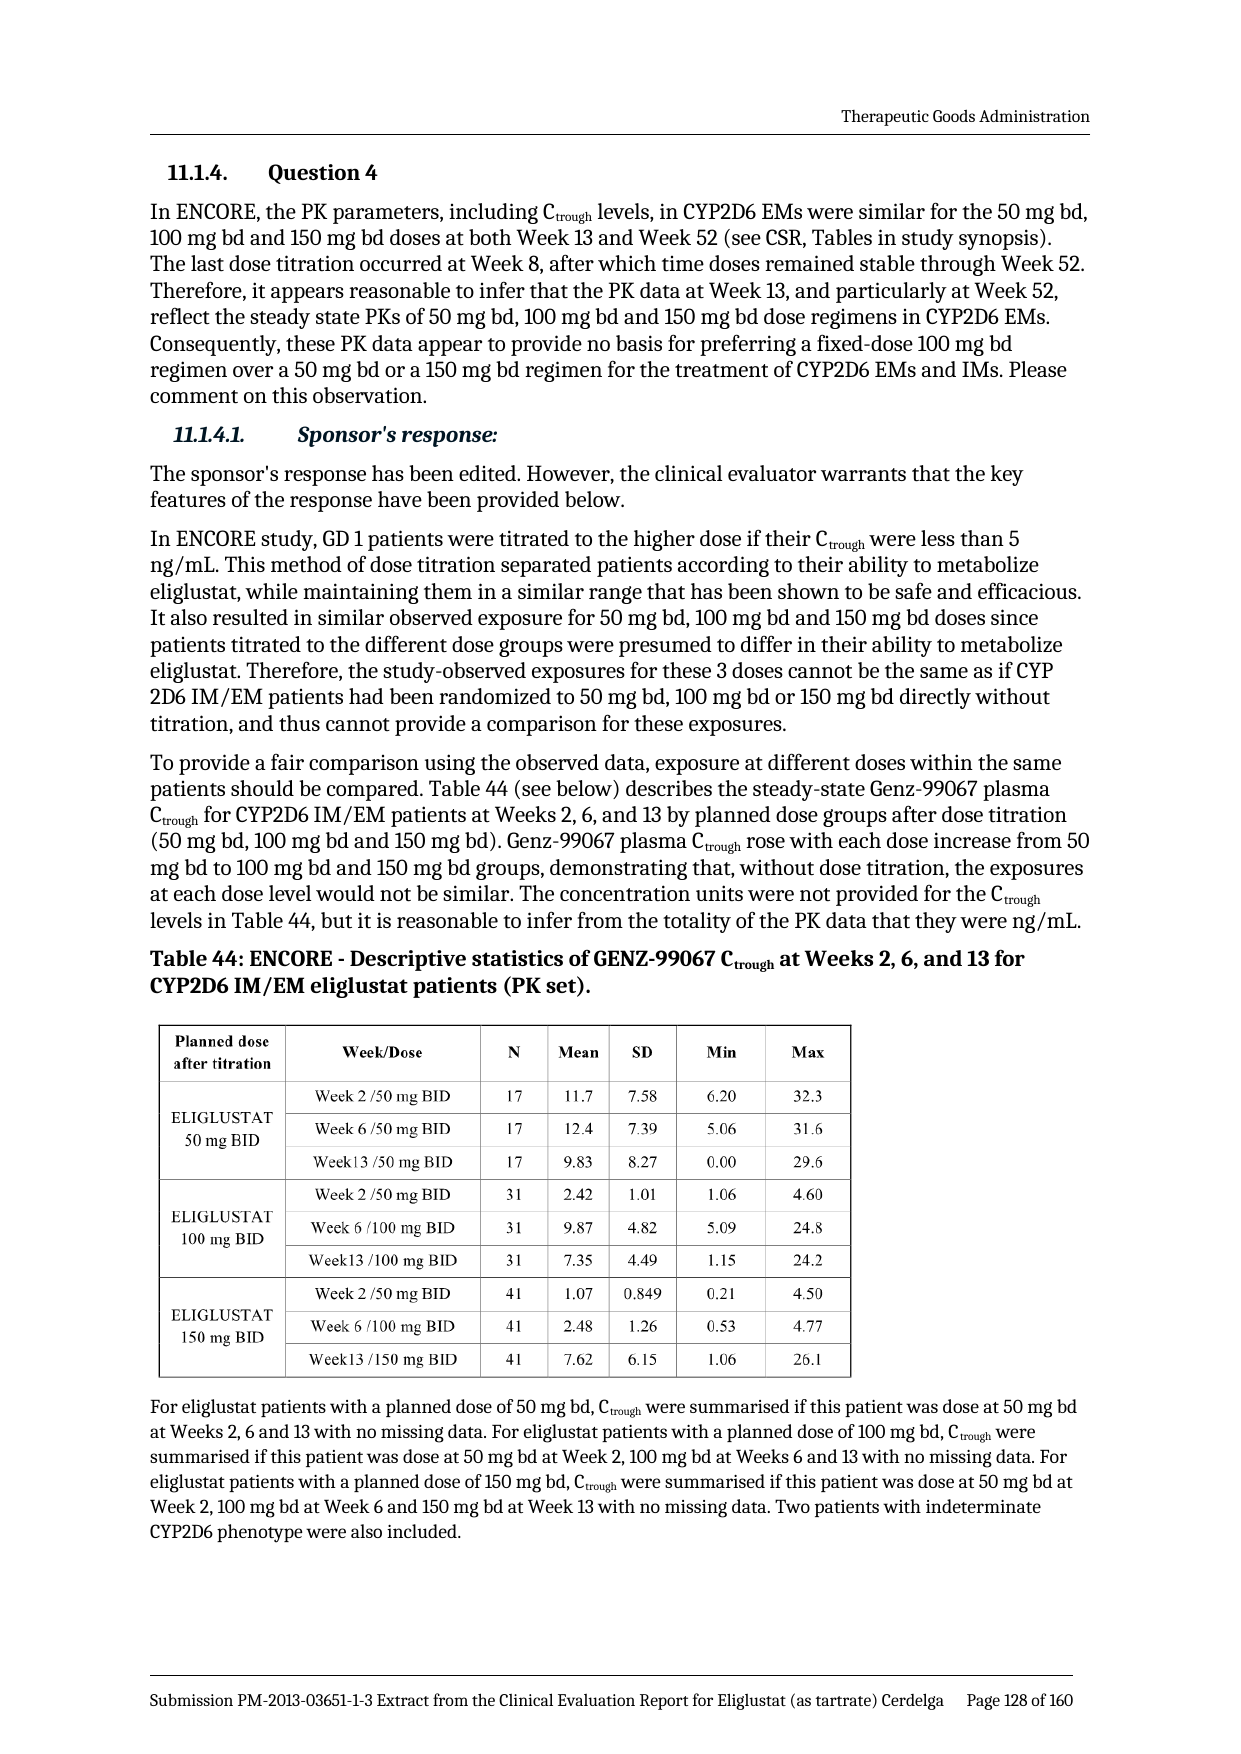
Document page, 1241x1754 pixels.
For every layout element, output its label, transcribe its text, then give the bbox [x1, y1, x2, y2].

picture [150, 1017, 855, 1381]
text The sponsor's response has been edited. However, the clinical evaluator warrants that the key features of the response have been provided below. [150, 461, 1090, 513]
text For eliglustat patients with a planned dose of 50 mg bd, Ctrough were summarised if this patient was dose at 50 mg bd at Weeks 2, 6 and 13 with no missing data. For eliglustat patients with a planned dose of 100 mg bd, Ctrough were summarised if this patient was dose at 50 mg bd at Week 2, 100 mg bd at Weeks 6 and 13 with no missing data. For eliglustat patients with a planned dose of 150 mg bd, Ctrough were summarised if this patient was dose at 50 mg bd at Week 2, 100 mg bd at Week 6 and 150 mg bd at Week 13 with no missing data. Two patients with indeterminate CYP2D6 phenotype were also included. [150, 1393, 1090, 1543]
title Table 44: ENCORE - Descriptive statistics of GENZ-99067 Ctrough at Weeks 2, 6, and 13 for CYP2D6 IM/EM eliglustat patients (PK set). [150, 946, 1090, 999]
subtitle Question 4 [168, 160, 1090, 186]
subtitle Sponsor's response: [174, 422, 1090, 448]
text In ENCORE, the PK parameters, including Ctrough levels, in CYP2D6 EMs were similar for the 50 mg bd, 100 mg bd and 150 mg bd doses at both Week 13 and Week 52 (see CSR, Tables in study synopsis). The last dose titration occurred at Week 8, after which time doses remained stable through Week 52. Therefore, it appears reasonable to infer that the PK data at Week 13, and particularly at Week 52, reflect the steady state PKs of 50 mg bd, 100 mg bd and 150 mg bd dose regimens in CYP2D6 EMs. Consequently, these PK data appear to provide no basis for preferring a fixed-dose 100 mg bd regimen over a 50 mg bd or a 150 mg bd regimen for the treatment of CYP2D6 EMs and IMs. Please comment on this observation. [150, 198, 1090, 409]
text To provide a fair comparison using the observed data, exposure at different doses within the same patients should be compared. Table 44 (see below) describes the steady-state Genz-99067 plasma Ctrough for CYP2D6 IM/EM patients at Weeks 2, 6, and 13 by planned dose groups after dose titration (50 mg bd, 100 mg bd and 150 mg bd). Genz-99067 plasma Ctrough rose with each dose increase from 50 mg bd to 100 mg bd and 150 mg bd groups, demonstrating that, without dose titration, the exposures at each dose level would not be similar. The concentration units were not provided for the Ctrough levels in Table 44, but it is reasonable to infer from the totality of the PK data that they were ng/mL. [150, 749, 1090, 934]
text In ENCORE study, GD 1 patients were titrated to the higher dose if their Ctrough were less than 5 ng/mL. This method of dose titration separated patients according to their ability to metabolize eliglustat, while maintaining them in a similar range that has been shown to be safe and efficacious. It also resulted in similar observed exposure for 50 mg bd, 100 mg bd and 150 mg bd doses since patients titrated to the different dose groups were presumed to differ in their ability to metabolize eliglustat. Therefore, the study-observed exposures for these 3 doses cannot be the same as if CYP 2D6 IM/EM patients had been randomized to 50 mg bd, 100 mg bd or 150 mg bd directly without titration, and thus cannot provide a comparison for these exposures. [150, 526, 1090, 737]
